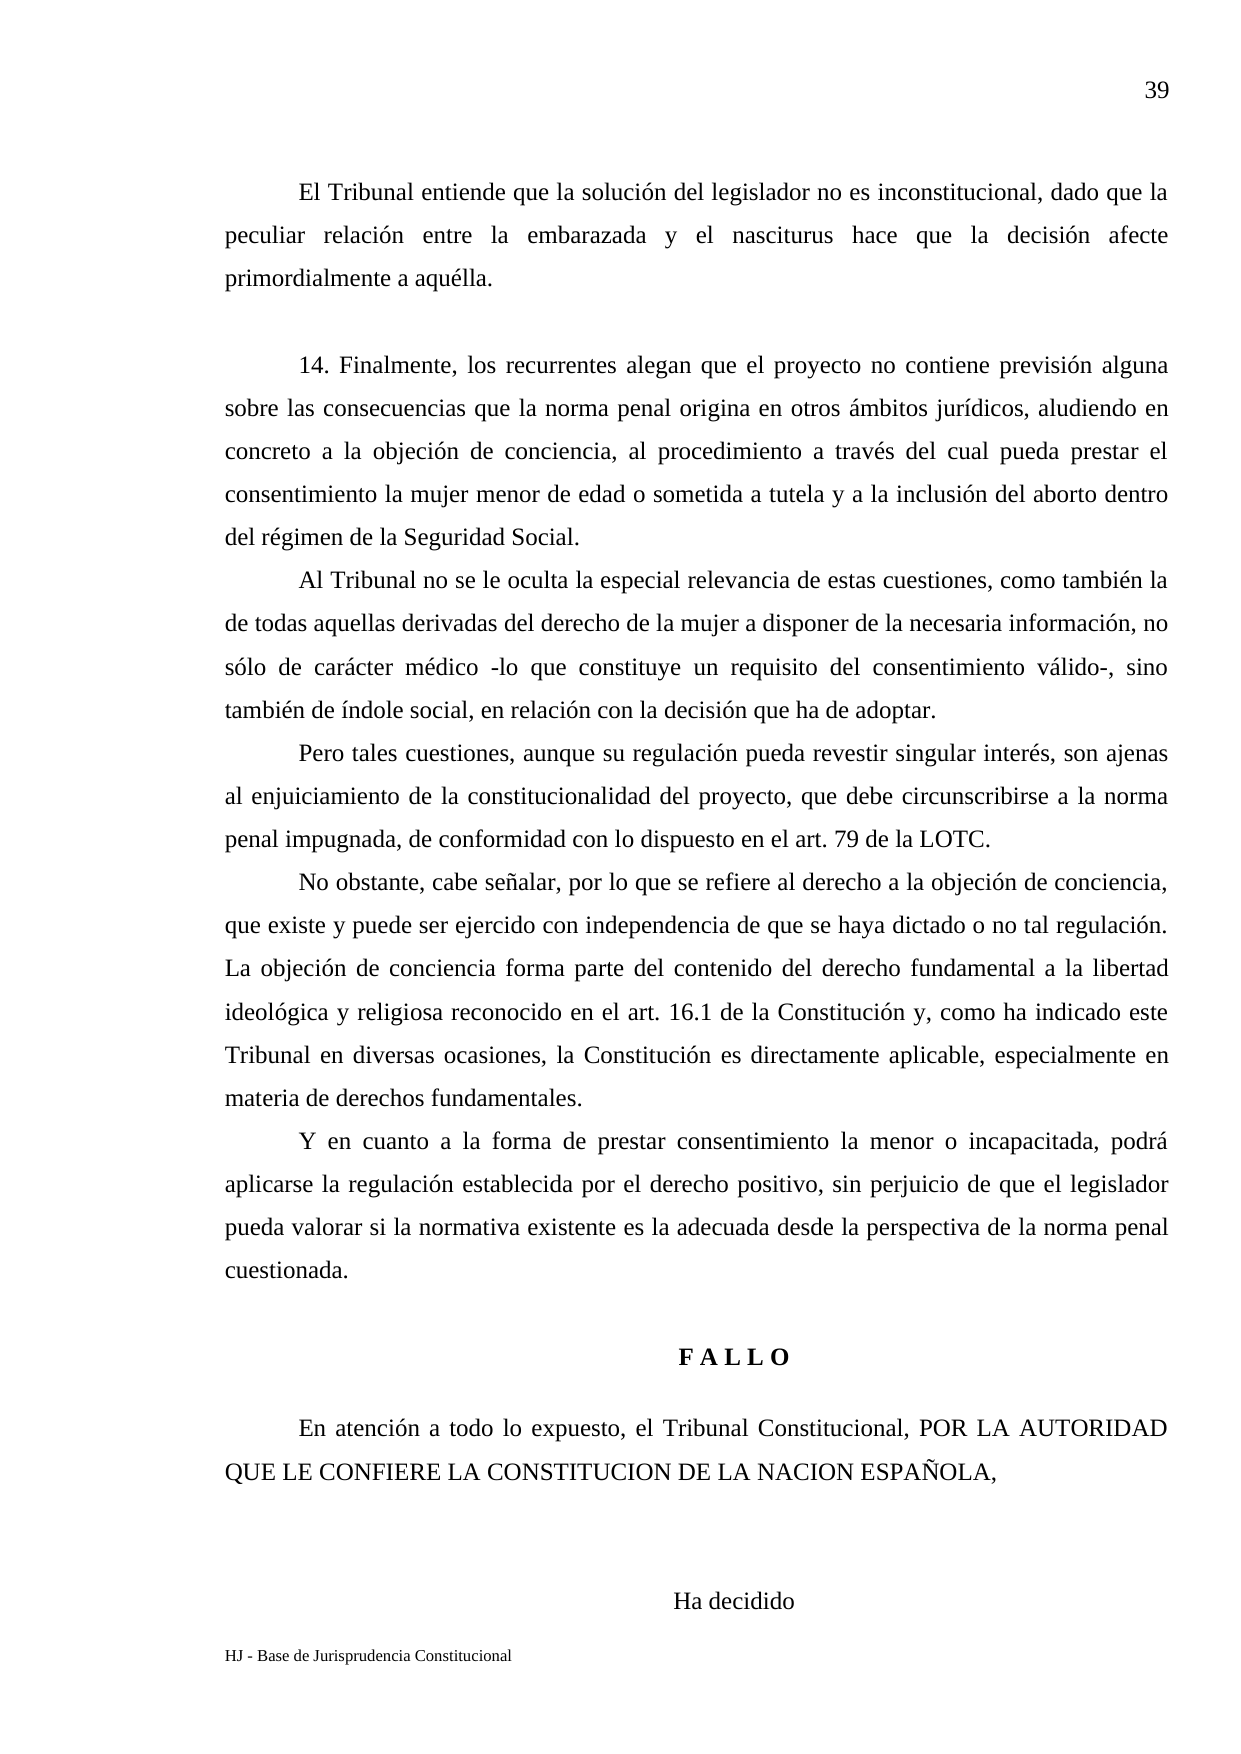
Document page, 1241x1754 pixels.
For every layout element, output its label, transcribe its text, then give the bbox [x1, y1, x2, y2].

text El Tribunal entiende que la solución del legislador no es inconstitucional, dado que la peculiar relación entre la embarazada y el nasciturus hace que la decisión afecte primordialmente a aquélla. [224, 177, 1169, 292]
subtitle F A L L O [224, 1342, 1169, 1370]
text Ha decidido [224, 1586, 1169, 1615]
text 14. Finalmente, los recurrentes alegan que el proyecto no contiene previsión alguna sobre las consecuencias que la norma penal origina en otros ámbitos jurídicos, aludiendo en concreto a la objeción de conciencia, al procedimiento a través del cual pueda prestar el consentimiento la mujer menor de edad o sometida a tutela y a la inclusión del aborto dentro del régimen de la Seguridad Social. [224, 350, 1169, 551]
text En atención a todo lo expuesto, el Tribunal Constitucional, POR LA AUTORIDAD QUE LE CONFIERE LA CONSTITUCION DE LA NACION ESPAÑOLA, [224, 1413, 1169, 1485]
text Al Tribunal no se le oculta la especial relevancia de estas cuestiones, como también la de todas aquellas derivadas del derecho de la mujer a disponer de la necesaria información, no sólo de carácter médico -lo que constituye un requisito del consentimiento válido-, sino también de índole social, en relación con la decisión que ha de adoptar. [224, 565, 1169, 723]
text Pero tales cuestiones, aunque su regulación pueda revestir singular interés, son ajenas al enjuiciamiento de la constitucionalidad del proyecto, que debe circunscribirse a la norma penal impugnada, de conformidad con lo dispuesto en el art. 79 de la LOTC. [224, 738, 1169, 853]
text Y en cuanto a la forma de prestar consentimiento la menor o incapacitada, podrá aplicarse la regulación establecida por el derecho positivo, sin perjuicio de que el legislador pueda valorar si la normativa existente es la adecuada desde la perspectiva de la norma penal cuestionada. [224, 1126, 1169, 1284]
text No obstante, cabe señalar, por lo que se refiere al derecho a la objeción de conciencia, que existe y puede ser ejercido con independencia de que se haya dictado o no tal regulación. La objeción de conciencia forma parte del contenido del derecho fundamental a la libertad ideológica y religiosa reconocido en el art. 16.1 de la Constitución y, como ha indicado este Tribunal en diversas ocasiones, la Constitución es directamente aplicable, especialmente en materia de derechos fundamentales. [224, 867, 1169, 1112]
